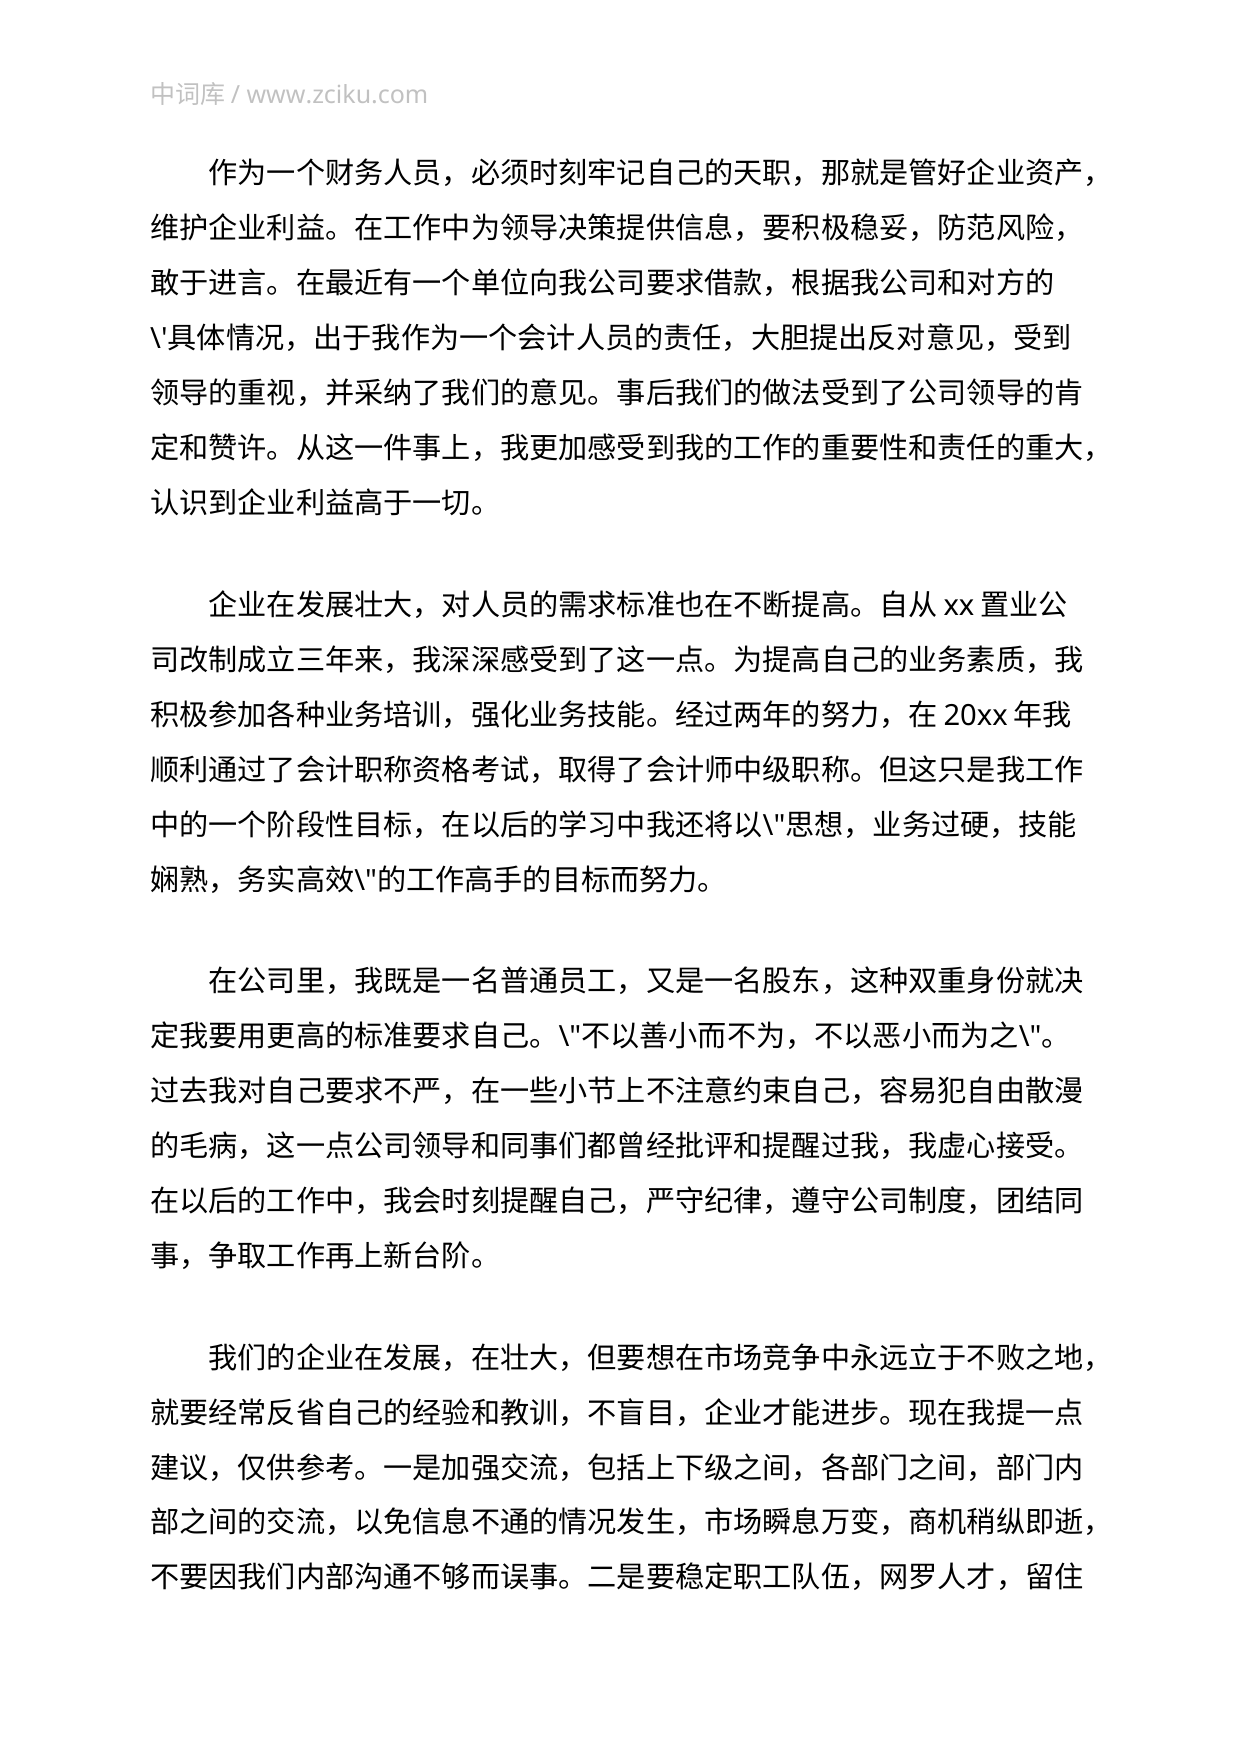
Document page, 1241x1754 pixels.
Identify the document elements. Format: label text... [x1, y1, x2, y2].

text 企业在发展壮大，对人员的需求标准也在不断提高。自从xx置业公司改制成立三年来，我深深感受到了这一点。为提高自己的业务素质，我积极参加各种业务培训，强化业务技能。经过两年的努力，在20xx年我顺利通过了会计职称资格考试，取得了会计师中级职称。但这只是我工作中的一个阶段性目标，在以后的学习中我还将以\"思想，业务过硬，技能娴熟，务实高效\"的工作高手的目标而努力。 [150, 581, 1090, 898]
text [150, 1334, 1090, 1596]
text 在公司里，我既是一名普通员工，又是一名股东，这种双重身份就决定我要用更高的标准要求自己。\"不以善小而不为，不以恶小而为之\"。过去我对自己要求不严，在一些小节上不注意约束自己，容易犯自由散漫的毛病，这一点公司领导和同事们都曾经批评和提醒过我，我虚心接受。在以后的工作中，我会时刻提醒自己，严守纪律，遵守公司制度，团结同事，争取工作再上新台阶。 [150, 958, 1090, 1275]
text 作为一个财务人员，必须时刻牢记自己的天职，那就是管好企业资产，维护企业利益。在工作中为领导决策提供信息，要积极稳妥，防范风险，敢于进言。在最近有一个单位向我公司要求借款，根据我公司和对方的\'具体情况，出于我作为一个会计人员的责任，大胆提出反对意见，受到领导的重视，并采纳了我们的意见。事后我们的做法受到了公司领导的肯定和赞许。从这一件事上，我更加感受到我的工作的重要性和责任的重大，认识到企业利益高于一切。 [150, 150, 1090, 522]
